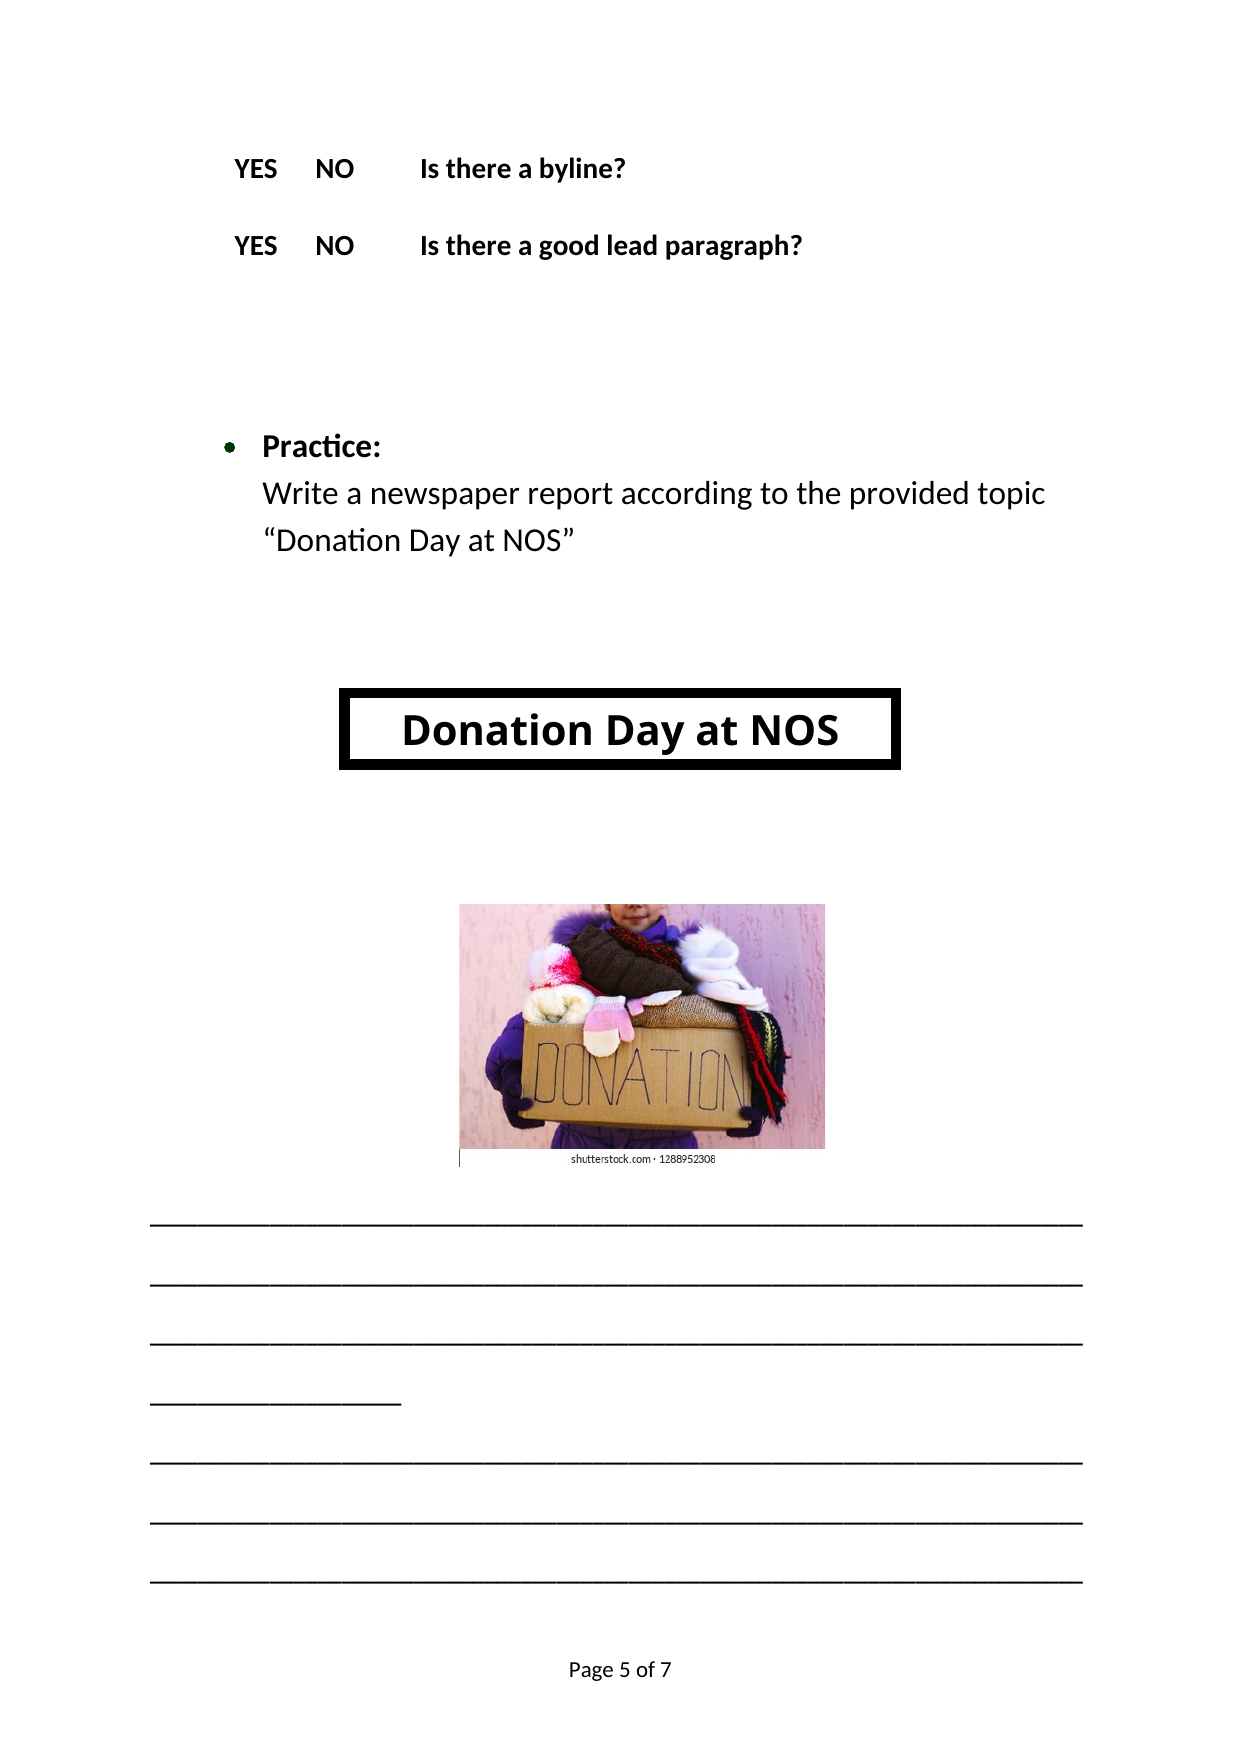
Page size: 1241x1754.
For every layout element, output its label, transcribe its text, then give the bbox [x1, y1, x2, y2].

table_cell NO [315, 150, 420, 227]
table_cell Is there a good lead paragraph? [420, 227, 1084, 283]
table_cell YES [234, 227, 315, 283]
table_cell NO [315, 227, 420, 283]
picture [459, 904, 826, 1167]
table_cell YES [234, 150, 315, 227]
text _______________________________________________________________________________________________________________________________________________________________________________________________________________________________________________________________ [150, 936, 1090, 1410]
table_cell Is there a byline? [420, 150, 1084, 227]
list Write a newspaper report according to the provided topic “Donation Day at NOS” [262, 472, 1090, 559]
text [150, 1430, 1090, 1588]
list Practice: [224, 425, 1090, 466]
